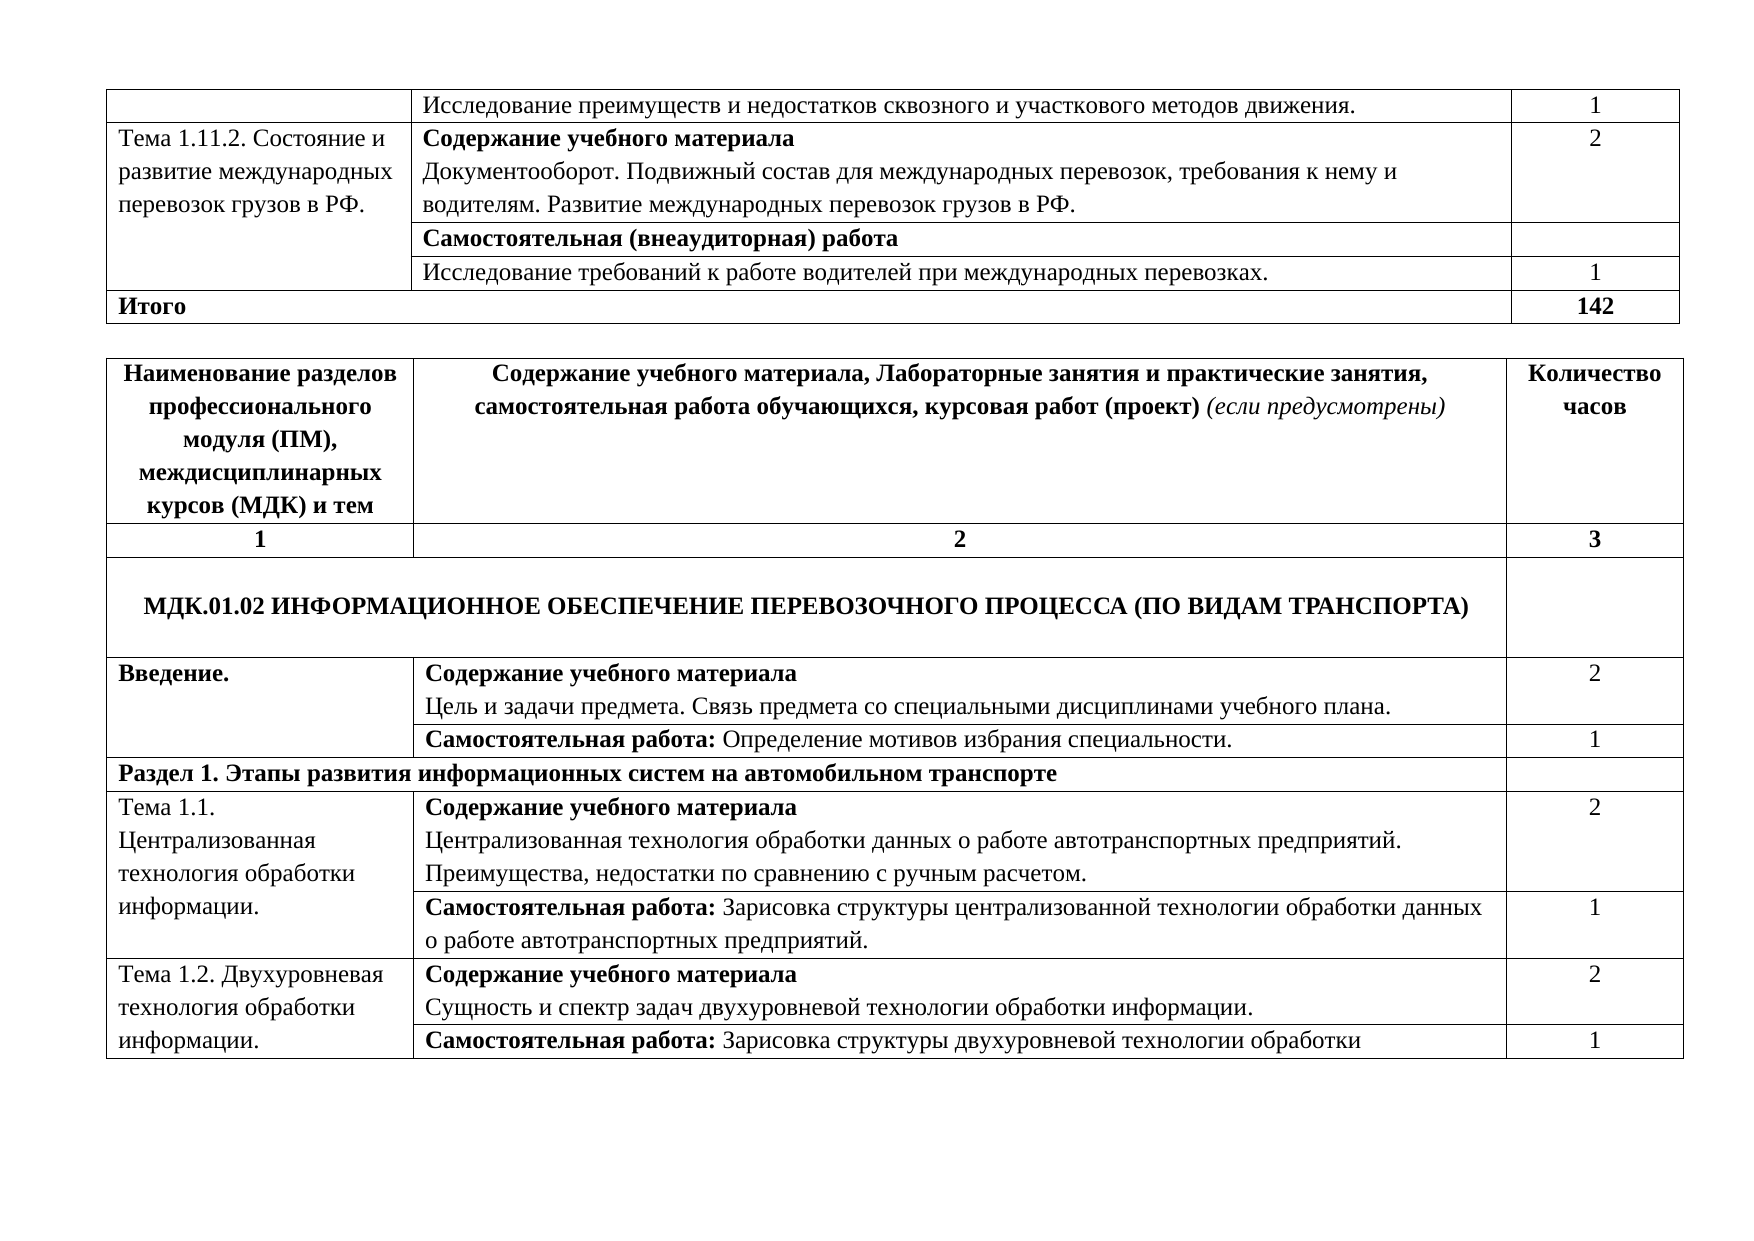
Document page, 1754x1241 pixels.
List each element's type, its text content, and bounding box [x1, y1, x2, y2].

table_cell Раздел 1. Этапы развития информационных систем на автомобильном транспорте [107, 758, 1506, 791]
table_cell [1512, 223, 1679, 256]
table_cell 1 [1507, 725, 1683, 757]
table_cell 1 [1512, 90, 1679, 122]
table_cell Тема 1.1. Централизованная технология обработки информации. [107, 792, 413, 958]
table_cell 2 [1507, 658, 1683, 723]
table_cell 3 [1507, 524, 1683, 557]
table_cell Содержание учебного материала Документооборот. Подвижный состав для международных перевозок, требования к нему и водителям. Развитие международных перевозок грузов в РФ. [412, 123, 1511, 222]
table_cell [1507, 758, 1683, 791]
table_cell 2 [1507, 792, 1683, 891]
table_cell Исследование преимуществ и недостатков сквозного и участкового методов движения. [412, 90, 1511, 122]
table_cell Содержание учебного материала Цель и задачи предмета. Связь предмета со специальными дисциплинами учебного плана. [414, 658, 1506, 723]
table_header Содержание учебного материала, Лабораторные занятия и практические занятия, самостоятельная работа обучающихся, курсовая работ (проект) (если предусмотрены) [414, 359, 1506, 523]
table_cell Введение. [107, 658, 413, 757]
table_cell 142 [1512, 291, 1679, 323]
table_header Наименование разделов профессионального модуля (ПМ), междисциплинарных курсов (МДК) и тем [107, 359, 413, 523]
table_cell 1 [107, 524, 413, 557]
table_cell Тема 1.11.2. Состояние и развитие международных перевозок грузов в РФ. [107, 123, 411, 290]
table_cell 2 [1512, 123, 1679, 222]
table_header Количество часов [1507, 359, 1683, 523]
table_cell 2 [1507, 959, 1683, 1024]
table_cell Итого [107, 291, 1511, 323]
table_cell Самостоятельная (внеаудиторная) работа [412, 223, 1511, 256]
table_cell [414, 1025, 1506, 1058]
table_cell Содержание учебного материала Централизованная технология обработки данных о работе автотранспортных предприятий. Преимущества, недостатки по сравнению с ручным расчетом. [414, 792, 1506, 891]
table_cell Тема 1.2. Двухуровневая технология обработки информации. [107, 959, 413, 1058]
table_cell 1 [1507, 892, 1683, 958]
table_cell Самостоятельная работа: Зарисовка структуры централизованной технологии обработки данных о работе автотранспортных предприятий. [414, 892, 1506, 958]
table_cell Исследование требований к работе водителей при международных перевозках. [412, 257, 1511, 290]
table_cell Самостоятельная работа: Определение мотивов избрания специальности. [414, 725, 1506, 757]
table_cell Содержание учебного материала Сущность и спектр задач двухуровневой технологии обработки информации. [414, 959, 1506, 1024]
table_cell 1 [1507, 1025, 1683, 1058]
table_cell 1 [1512, 257, 1679, 290]
table_cell 2 [414, 524, 1506, 557]
table_cell [1507, 558, 1683, 657]
table_cell МДК.01.02 ИНФОРМАЦИОННОЕ ОБЕСПЕЧЕНИЕ ПЕРЕВОЗОЧНОГО ПРОЦЕССА (ПО ВИДАМ ТРАНСПОРТА) [107, 558, 1506, 657]
